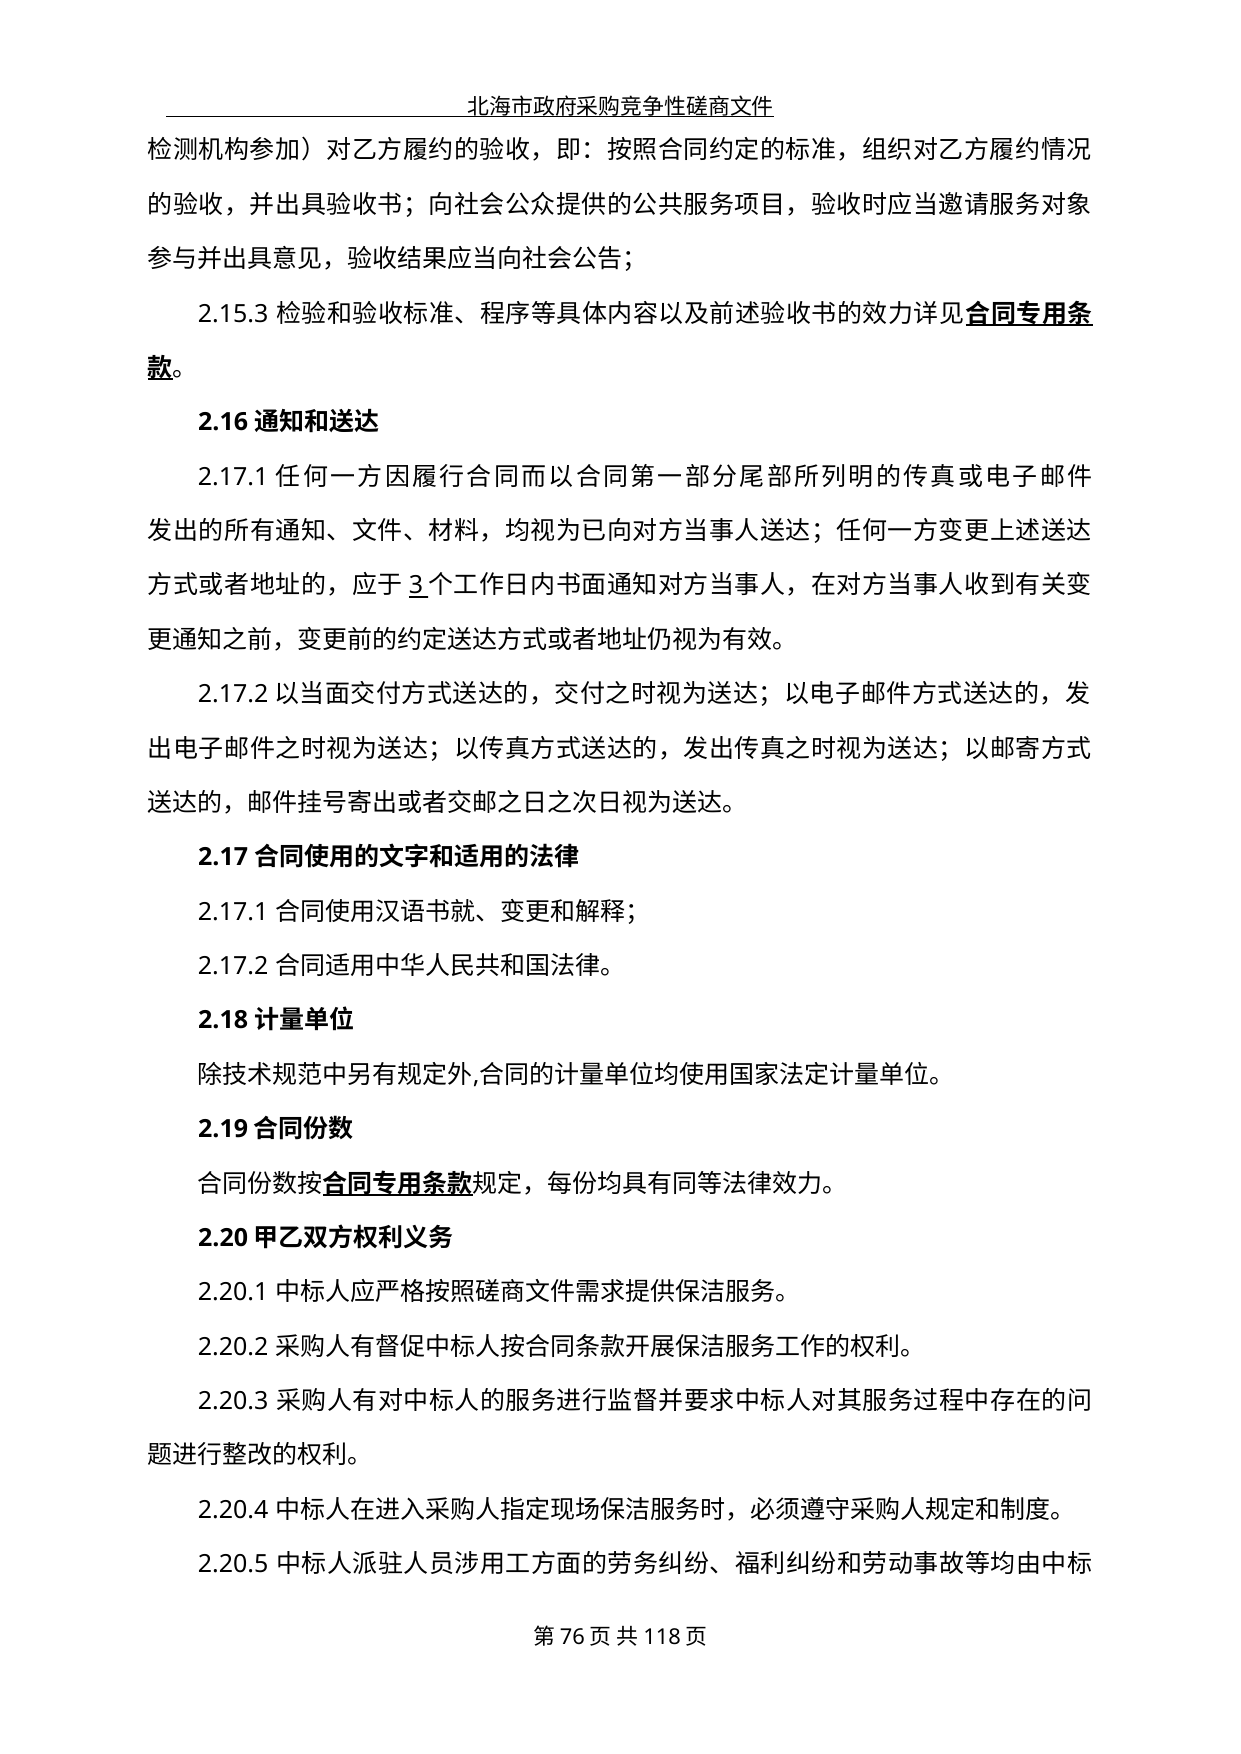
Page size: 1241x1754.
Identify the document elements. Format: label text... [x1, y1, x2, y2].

subtitle 2.20甲乙双方权利义务 [148, 1217, 1092, 1254]
text 2.17 合同使用的文字和适用的法律 [148, 837, 1092, 873]
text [148, 1544, 1092, 1580]
text 2.17.1 合同使用汉语书就、变更和解释； [148, 891, 1092, 927]
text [148, 130, 1092, 275]
text 2.20.2 采购人有督促中标人按合同条款开展保洁服务工作的权利。 [148, 1326, 1092, 1362]
text 2.18 计量单位 [148, 1000, 1092, 1036]
text 2.20.1 中标人应严格按照磋商文件需求提供保洁服务。 [148, 1272, 1092, 1308]
text 2.19合同份数 [148, 1109, 1092, 1145]
text 2.17.2以当面交付方式送达的，交付之时视为送达；以电子邮件方式送达的，发出电子邮件之时视为送达；以传真方式送达的，发出传真之时视为送达；以邮寄方式送达的，邮件挂号寄出或者交邮之日之次日视为送达。 [148, 674, 1092, 819]
text 合同份数按合同专用条款规定，每份均具有同等法律效力。 [148, 1163, 1092, 1199]
text 2.17.1任何一方因履行合同而以合同第一部分尾部所列明的传真或电子邮件 发出的所有通知、文件、材料，均视为已向对方当事人送达；任何一方变更上述送达方式或者地址的，应于3个工作日内书面通知对方当事人，在对方当事人收到有关变更通知之前，变更前的约定送达方式或者地址仍视为有效。 [148, 456, 1092, 656]
text 2.20.3 采购人有对中标人的服务进行监督并要求中标人对其服务过程中存在的问题进行整改的权利。 [148, 1381, 1092, 1471]
text 2.16 通知和送达 [148, 402, 1092, 438]
text 除技术规范中另有规定外,合同的计量单位均使用国家法定计量单位。 [148, 1054, 1092, 1091]
text 2.17.2 合同适用中华人民共和国法律。 [148, 946, 1092, 982]
text 2.15.3 检验和验收标准、程序等具体内容以及前述验收书的效力详见合同专用条款。 [148, 293, 1092, 384]
text 2.20.4 中标人在进入采购人指定现场保洁服务时，必须遵守采购人规定和制度。 [148, 1489, 1092, 1526]
